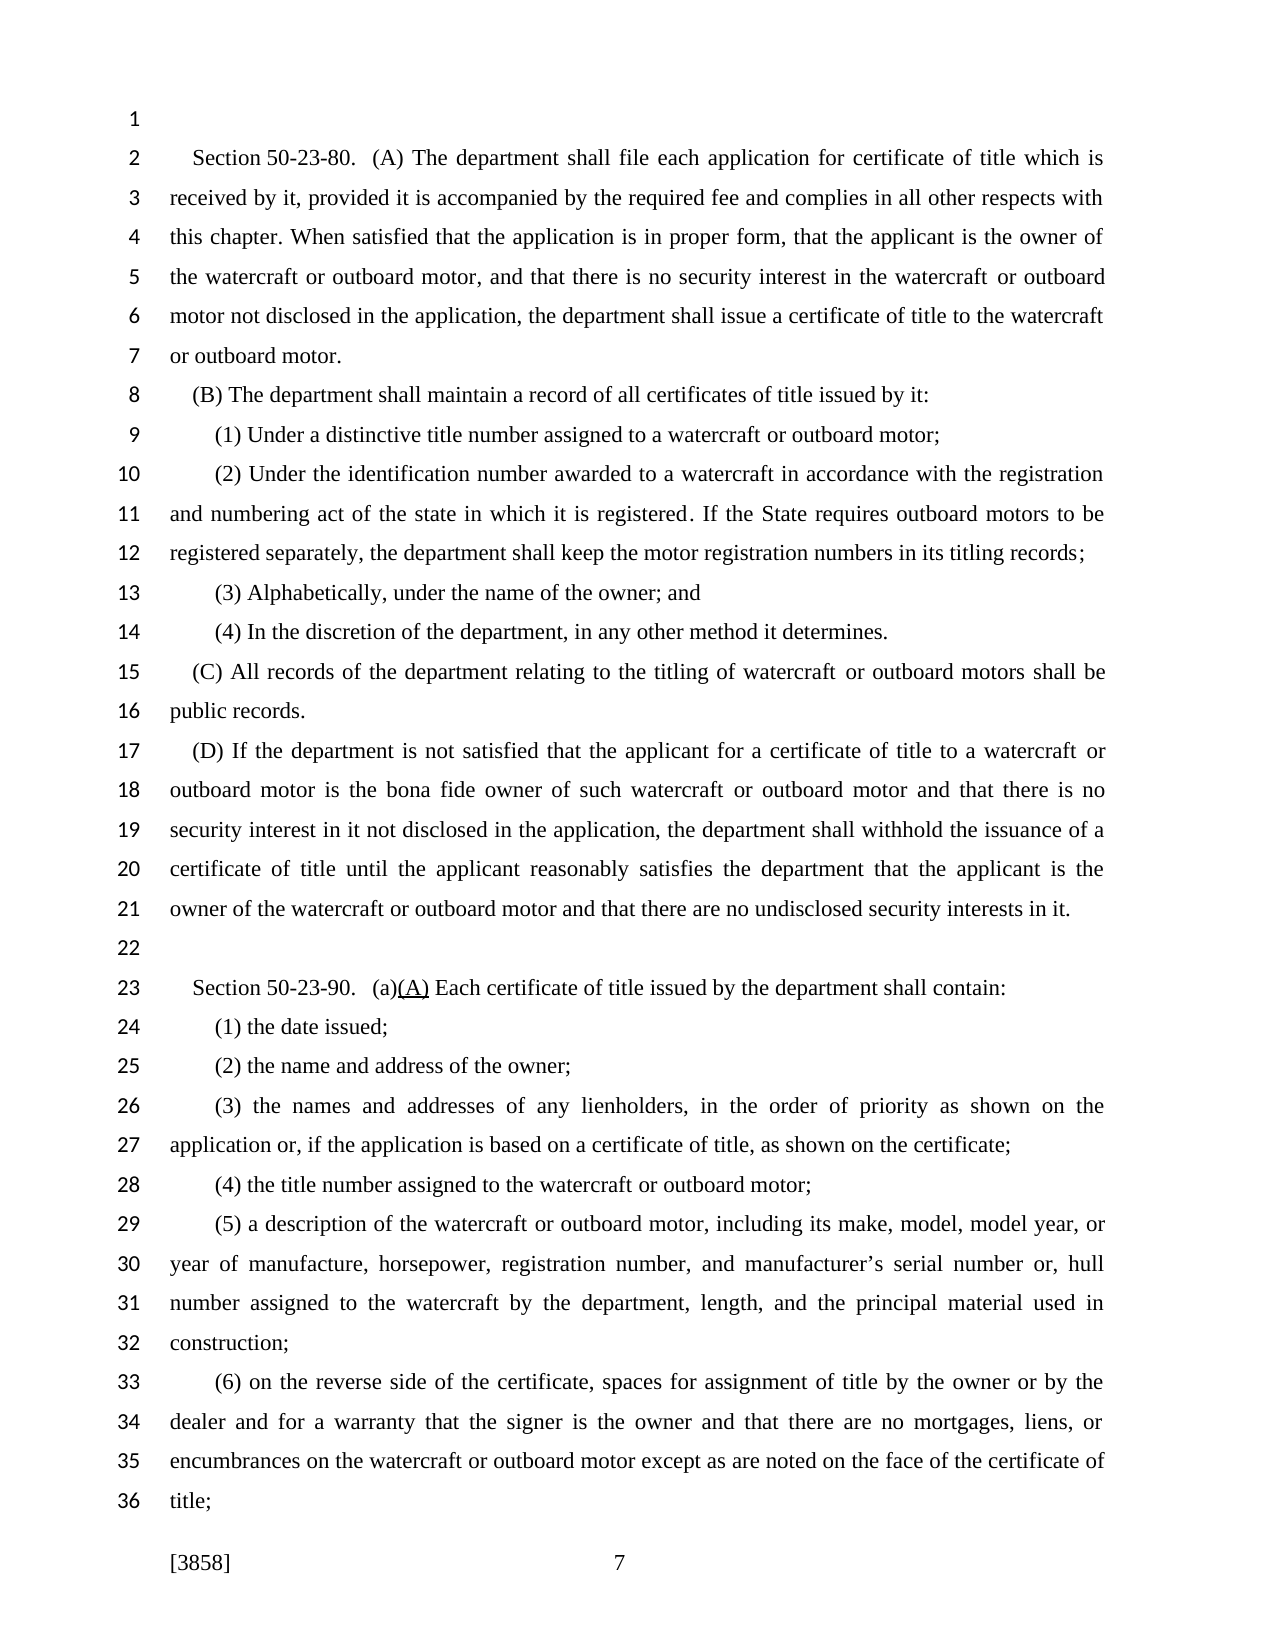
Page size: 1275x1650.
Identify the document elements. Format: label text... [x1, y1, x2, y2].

text (4) In the discretion of the department, in any other method it determines. [169, 618, 1106, 644]
text (4) the title number assigned to the watercraft or outboard motor; [169, 1171, 1106, 1197]
text (1) the date issued; [169, 1013, 1106, 1039]
text Section 50‑23‑90. (a)(A) Each certificate of title issued by the department shall contain: [169, 973, 1106, 1000]
text (C) All records of the department relating to the titling of watercraft or outboard motors shall be public records. [169, 658, 1106, 723]
text (2) Under the identification number awarded to a watercraft in accordance with the registration and numbering act of the state in which it is registered. If the State requires outboard motors to be registered separately, the department shall keep the motor registration numbers in its titling records; [169, 460, 1106, 566]
text (3) the names and addresses of any lienholders, in the order of priority as shown on the application or, if the application is based on a certificate of title, as shown on the certificate; [169, 1092, 1106, 1158]
text (1) Under a distinctive title number assigned to a watercraft or outboard motor; [169, 421, 1106, 447]
text Section 50‑23‑80. (A) The department shall file each application for certificate of title which is received by it, provided it is accompanied by the required fee and complies in all other respects with this chapter. When satisfied that the application is in proper form, that the applicant is the owner of the watercraft or outboard motor, and that there is no security interest in the watercraft or outboard motor not disclosed in the application, the department shall issue a certificate of title to the watercraft or outboard motor. [169, 144, 1106, 368]
text (B) The department shall maintain a record of all certificates of title issued by it: [169, 381, 1106, 408]
text (3) Alphabetically, under the name of the owner; and [169, 579, 1106, 605]
text (6) on the reverse side of the certificate, spaces for assignment of title by the owner or by the dealer and for a warranty that the signer is the owner and that there are no mortgages, liens, or encumbrances on the watercraft or outboard motor except as are noted on the face of the certificate of title; [169, 1368, 1106, 1513]
text (2) the name and address of the owner; [169, 1052, 1106, 1079]
text (5) a description of the watercraft or outboard motor, including its make, model, model year, or year of manufacture, horsepower, registration number, and manufacturer’s serial number or, hull number assigned to the watercraft by the department, length, and the principal material used in construction; [169, 1210, 1106, 1355]
text (D) If the department is not satisfied that the applicant for a certificate of title to a watercraft or outboard motor is the bona fide owner of such watercraft or outboard motor and that there is no security interest in it not disclosed in the application, the department shall withhold the issuance of a certificate of title until the applicant reasonably satisfies the department that the applicant is the owner of the watercraft or outboard motor and that there are no undisclosed security interests in it. [169, 737, 1106, 921]
